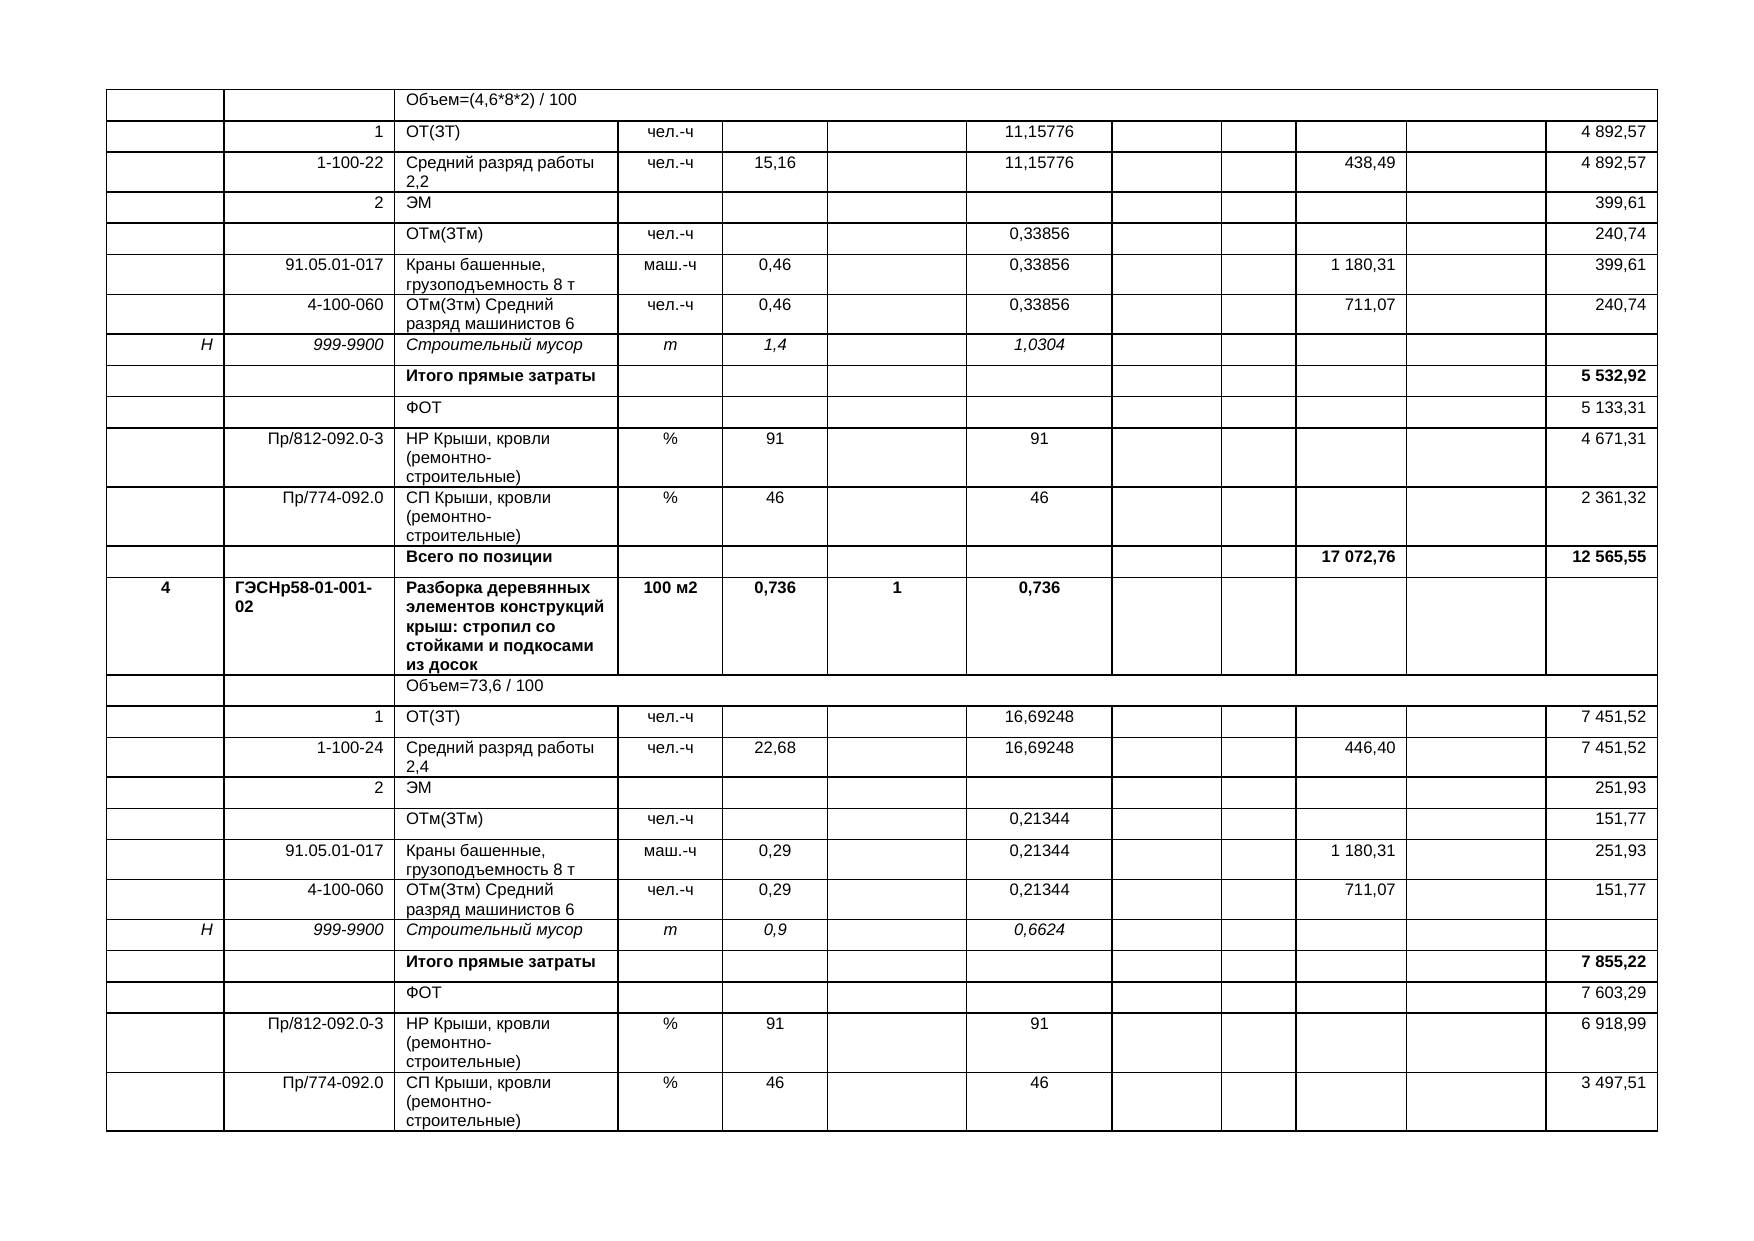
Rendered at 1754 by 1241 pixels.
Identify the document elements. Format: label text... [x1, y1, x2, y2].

table_cell 2 [225, 193, 394, 222]
table_cell [1297, 335, 1406, 364]
table_cell 7 451,52 [1547, 738, 1657, 776]
table_cell Пр/812-092.0-3 [225, 429, 394, 486]
table_cell 0,21344 [967, 880, 1111, 918]
table_cell [723, 951, 827, 981]
table_cell [107, 809, 223, 839]
table_cell [1222, 255, 1295, 293]
table_cell [828, 809, 966, 839]
table_cell [1113, 488, 1221, 545]
table_cell Строительный мусор [395, 335, 617, 364]
table_cell [1222, 335, 1295, 364]
table_cell [1407, 255, 1545, 293]
table_cell 11,15776 [967, 122, 1111, 151]
table_cell [967, 366, 1111, 396]
table_cell [828, 1073, 966, 1130]
table_cell [828, 122, 966, 151]
table_cell [225, 951, 394, 981]
table_cell Средний разряд работы 2,4 [395, 738, 617, 776]
table_cell 2 361,32 [1547, 488, 1657, 545]
table_cell 0,33856 [967, 295, 1111, 333]
table_cell ОТм(Зтм) Средний разряд машинистов 6 [395, 295, 617, 333]
table_cell [107, 224, 223, 253]
table_cell % [619, 429, 722, 486]
table_cell [107, 255, 223, 293]
table_cell [1222, 547, 1295, 576]
table_cell ЭМ [395, 193, 617, 222]
table_cell [1222, 738, 1295, 776]
table_cell [1222, 840, 1295, 879]
table_cell 4-100-060 [225, 880, 394, 918]
table_cell [1407, 429, 1545, 486]
table_cell Пр/774-092.0 [225, 488, 394, 545]
table_cell [1407, 547, 1545, 576]
table_cell [1407, 153, 1545, 191]
table_cell [1113, 840, 1221, 879]
table_cell 5 532,92 [1547, 366, 1657, 396]
table_cell [828, 880, 966, 918]
table_cell 438,49 [1297, 153, 1406, 191]
table_cell [828, 778, 966, 807]
table_cell 22,68 [723, 738, 827, 776]
table_cell Средний разряд работы 2,2 [395, 153, 617, 191]
table_cell 0,21344 [967, 840, 1111, 879]
table_cell ОТм(ЗТм) [395, 224, 617, 253]
table_cell [1222, 429, 1295, 486]
table_cell [967, 547, 1111, 576]
table_cell НР Крыши, кровли (ремонтно-строительные) [395, 429, 617, 486]
table_cell [1113, 778, 1221, 807]
table_cell [723, 547, 827, 576]
table_cell 46 [723, 1073, 827, 1130]
table_cell 4 892,57 [1547, 122, 1657, 151]
table_cell 7 451,52 [1547, 707, 1657, 736]
table_cell Объем=73,6 / 100 [395, 676, 1657, 705]
table_cell [1297, 366, 1406, 396]
table_cell [107, 983, 223, 1012]
table_cell Н [107, 335, 223, 364]
table_cell [1407, 1014, 1545, 1071]
table_cell чел.-ч [619, 295, 722, 333]
table_cell 5 133,31 [1547, 397, 1657, 427]
table_cell [107, 429, 223, 486]
table_cell 0,46 [723, 255, 827, 293]
table_cell [1297, 488, 1406, 545]
table_cell [1222, 578, 1295, 674]
table_cell [1113, 738, 1221, 776]
table_cell ОТм(Зтм) Средний разряд машинистов 6 [395, 880, 617, 918]
table_cell Н [107, 920, 223, 950]
table_cell [1407, 951, 1545, 981]
table_cell СП Крыши, кровли (ремонтно-строительные) [395, 488, 617, 545]
table_cell Итого прямые затраты [395, 951, 617, 981]
table_cell % [619, 1014, 722, 1071]
table_cell 0,29 [723, 840, 827, 879]
table_cell 0,33856 [967, 224, 1111, 253]
table_cell [828, 1014, 966, 1071]
table_cell [1297, 920, 1406, 950]
table_cell [107, 547, 223, 576]
table_cell [1113, 429, 1221, 486]
table_cell 1-100-24 [225, 738, 394, 776]
table_cell [828, 488, 966, 545]
table_cell 46 [967, 488, 1111, 545]
table_cell [107, 738, 223, 776]
table_cell [1407, 122, 1545, 151]
table_cell [1407, 224, 1545, 253]
table_cell [1547, 578, 1657, 674]
table_cell % [619, 488, 722, 545]
table_cell [828, 951, 966, 981]
table_cell [828, 295, 966, 333]
table_cell [1407, 880, 1545, 918]
table_cell [828, 920, 966, 950]
table_cell [723, 397, 827, 427]
table_cell 240,74 [1547, 224, 1657, 253]
table_cell [619, 366, 722, 396]
table_cell [107, 840, 223, 879]
table_cell [828, 335, 966, 364]
table_cell [1113, 1073, 1221, 1130]
table_cell Разборка деревянных элементов конструкций крыш: стропил со стойками и подкосами из досок [395, 578, 617, 674]
table_cell 711,07 [1297, 295, 1406, 333]
table_cell 711,07 [1297, 880, 1406, 918]
table_cell [1222, 366, 1295, 396]
table_cell [1407, 193, 1545, 222]
table_cell [1297, 1073, 1406, 1130]
table_cell [225, 397, 394, 427]
table_cell [107, 488, 223, 545]
table_cell [1297, 983, 1406, 1012]
table_cell [1407, 778, 1545, 807]
table_cell [1222, 153, 1295, 191]
table_cell 151,77 [1547, 880, 1657, 918]
table_cell [1113, 951, 1221, 981]
table_cell [1297, 809, 1406, 839]
table_cell [1297, 122, 1406, 151]
table_cell [107, 1014, 223, 1071]
table_cell [828, 983, 966, 1012]
table_cell [1222, 488, 1295, 545]
table_cell [1113, 366, 1221, 396]
table_cell [1222, 193, 1295, 222]
table_cell 4 [107, 578, 223, 674]
table_cell 2 [225, 778, 394, 807]
table_cell [828, 429, 966, 486]
table_cell [107, 153, 223, 191]
table_cell [619, 547, 722, 576]
table_cell [107, 122, 223, 151]
table_cell [1297, 951, 1406, 981]
table_cell [1113, 255, 1221, 293]
table_cell 46 [723, 488, 827, 545]
table_cell [967, 951, 1111, 981]
table_cell 0,21344 [967, 809, 1111, 839]
table_cell 91 [967, 1014, 1111, 1071]
table_cell [1113, 547, 1221, 576]
table_cell [1113, 295, 1221, 333]
table_cell [1407, 295, 1545, 333]
table_cell [1407, 983, 1545, 1012]
table_cell [107, 707, 223, 736]
table_cell 0,6624 [967, 920, 1111, 950]
table_cell [1113, 983, 1221, 1012]
table_cell [1297, 429, 1406, 486]
table_cell 251,93 [1547, 778, 1657, 807]
table_cell НР Крыши, кровли (ремонтно-строительные) [395, 1014, 617, 1071]
table_cell 999-9900 [225, 335, 394, 364]
table_cell [1547, 335, 1657, 364]
table_cell Строительный мусор [395, 920, 617, 950]
table_cell [723, 224, 827, 253]
table_cell [1222, 122, 1295, 151]
table_cell [1222, 224, 1295, 253]
table_cell Всего по позиции [395, 547, 617, 576]
table_cell [967, 397, 1111, 427]
table_cell 91 [723, 1014, 827, 1071]
table_cell ФОТ [395, 397, 617, 427]
table_cell [723, 193, 827, 222]
table_cell [828, 397, 966, 427]
table_cell [107, 366, 223, 396]
table_cell [828, 840, 966, 879]
table_cell ОТм(ЗТм) [395, 809, 617, 839]
table_cell [107, 778, 223, 807]
table_cell [107, 951, 223, 981]
table_cell [1407, 1073, 1545, 1130]
table_cell [1113, 707, 1221, 736]
table_cell [225, 809, 394, 839]
table_cell [1407, 809, 1545, 839]
table_cell [1407, 920, 1545, 950]
table_cell 4-100-060 [225, 295, 394, 333]
table_cell 1 180,31 [1297, 255, 1406, 293]
table_cell 1,4 [723, 335, 827, 364]
table_cell [1297, 578, 1406, 674]
table_cell [1297, 193, 1406, 222]
table_cell 1 180,31 [1297, 840, 1406, 879]
table_cell 91.05.01-017 [225, 255, 394, 293]
table_cell т [619, 920, 722, 950]
table_cell 91 [967, 429, 1111, 486]
table_cell 1 [225, 707, 394, 736]
table_cell [1113, 920, 1221, 950]
table_cell [107, 1073, 223, 1130]
table_cell 0,736 [967, 578, 1111, 674]
table_cell [225, 983, 394, 1012]
table_cell 0,9 [723, 920, 827, 950]
table_cell [828, 224, 966, 253]
table_cell [225, 224, 394, 253]
table_cell ФОТ [395, 983, 617, 1012]
table_cell ЭМ [395, 778, 617, 807]
table_cell [1222, 397, 1295, 427]
table_cell 7 603,29 [1547, 983, 1657, 1012]
table_cell 4 671,31 [1547, 429, 1657, 486]
table_cell [1113, 335, 1221, 364]
table_cell [619, 193, 722, 222]
table_cell 15,16 [723, 153, 827, 191]
table_cell чел.-ч [619, 809, 722, 839]
table_cell [1222, 809, 1295, 839]
table_cell Пр/812-092.0-3 [225, 1014, 394, 1071]
table_cell [1297, 1014, 1406, 1071]
table_cell [107, 880, 223, 918]
table_cell [1222, 951, 1295, 981]
table_cell [1222, 707, 1295, 736]
table_cell [1407, 578, 1545, 674]
table_cell маш.-ч [619, 255, 722, 293]
table_cell 1 [225, 122, 394, 151]
table_cell т [619, 335, 722, 364]
table_cell [619, 983, 722, 1012]
table_cell [828, 366, 966, 396]
table_cell ГЭСНр58-01-001-02 [225, 578, 394, 674]
table_cell 399,61 [1547, 255, 1657, 293]
table_cell 1-100-22 [225, 153, 394, 191]
table_cell СП Крыши, кровли (ремонтно-строительные) [395, 1073, 617, 1130]
table_cell маш.-ч [619, 840, 722, 879]
table_cell [619, 951, 722, 981]
table_cell 1 [828, 578, 966, 674]
table_cell [107, 676, 223, 705]
table_cell 100 м2 [619, 578, 722, 674]
table_cell [619, 397, 722, 427]
table_cell 446,40 [1297, 738, 1406, 776]
table_cell чел.-ч [619, 707, 722, 736]
table_cell [1113, 153, 1221, 191]
table_cell 16,69248 [967, 707, 1111, 736]
table_cell 0,46 [723, 295, 827, 333]
table_cell [1113, 809, 1221, 839]
table_cell [828, 255, 966, 293]
table_cell Краны башенные, грузоподъемность 8 т [395, 840, 617, 879]
table_cell ОТ(ЗТ) [395, 122, 617, 151]
table_cell 251,93 [1547, 840, 1657, 879]
table_cell % [619, 1073, 722, 1130]
table_cell [107, 295, 223, 333]
table_cell [1297, 397, 1406, 427]
table_cell 46 [967, 1073, 1111, 1130]
table_cell 1,0304 [967, 335, 1111, 364]
table_cell 151,77 [1547, 809, 1657, 839]
table_cell [967, 983, 1111, 1012]
table_cell 3 497,51 [1547, 1073, 1657, 1130]
table_cell 0,29 [723, 880, 827, 918]
table_cell [107, 90, 223, 120]
table_cell [1222, 295, 1295, 333]
table_cell 16,69248 [967, 738, 1111, 776]
table_cell 91 [723, 429, 827, 486]
table_cell [107, 193, 223, 222]
table_cell чел.-ч [619, 122, 722, 151]
table_cell [1113, 224, 1221, 253]
table_cell [1407, 488, 1545, 545]
table_cell [1407, 738, 1545, 776]
table_cell [723, 778, 827, 807]
table_cell [828, 153, 966, 191]
table_cell [723, 983, 827, 1012]
table_cell [1222, 920, 1295, 950]
table_cell Объем=(4,6*8*2) / 100 [395, 90, 1657, 120]
table_cell [1113, 122, 1221, 151]
table_cell 7 855,22 [1547, 951, 1657, 981]
table_cell [225, 366, 394, 396]
table_cell [1222, 1073, 1295, 1130]
table_cell [1297, 224, 1406, 253]
table_cell [1407, 397, 1545, 427]
table_cell [1297, 707, 1406, 736]
table_cell 999-9900 [225, 920, 394, 950]
table_cell [828, 707, 966, 736]
table_cell [1407, 707, 1545, 736]
table_cell [1222, 880, 1295, 918]
table_cell [225, 90, 394, 120]
table_cell [1113, 193, 1221, 222]
table_cell [828, 738, 966, 776]
table_cell [723, 122, 827, 151]
table_cell чел.-ч [619, 224, 722, 253]
table_cell 12 565,55 [1547, 547, 1657, 576]
table_cell чел.-ч [619, 880, 722, 918]
table_cell [1407, 840, 1545, 879]
table_cell 4 892,57 [1547, 153, 1657, 191]
table_cell 0,33856 [967, 255, 1111, 293]
table_cell [1222, 778, 1295, 807]
table_cell [1113, 880, 1221, 918]
table_cell 0,736 [723, 578, 827, 674]
table_cell [1222, 1014, 1295, 1071]
table_cell [828, 547, 966, 576]
table_cell [1113, 397, 1221, 427]
table_cell [967, 193, 1111, 222]
table_cell [225, 676, 394, 705]
table_cell [723, 366, 827, 396]
table_cell Итого прямые затраты [395, 366, 617, 396]
table_cell [1113, 578, 1221, 674]
table_cell Краны башенные, грузоподъемность 8 т [395, 255, 617, 293]
table_cell [1113, 1014, 1221, 1071]
table_cell [619, 778, 722, 807]
table_cell 17 072,76 [1297, 547, 1406, 576]
table_cell [967, 778, 1111, 807]
table_cell [1222, 983, 1295, 1012]
table_cell [107, 397, 223, 427]
table_cell чел.-ч [619, 738, 722, 776]
table_cell 11,15776 [967, 153, 1111, 191]
table_cell [828, 193, 966, 222]
table_cell 6 918,99 [1547, 1014, 1657, 1071]
table_cell [723, 707, 827, 736]
table_cell Пр/774-092.0 [225, 1073, 394, 1130]
table_cell [1407, 366, 1545, 396]
table_cell чел.-ч [619, 153, 722, 191]
table_cell [1547, 920, 1657, 950]
table_cell 240,74 [1547, 295, 1657, 333]
table_cell [1407, 335, 1545, 364]
table_cell [1297, 778, 1406, 807]
table_cell [225, 547, 394, 576]
table_cell 399,61 [1547, 193, 1657, 222]
table_cell ОТ(ЗТ) [395, 707, 617, 736]
table_cell [723, 809, 827, 839]
table_cell 91.05.01-017 [225, 840, 394, 879]
